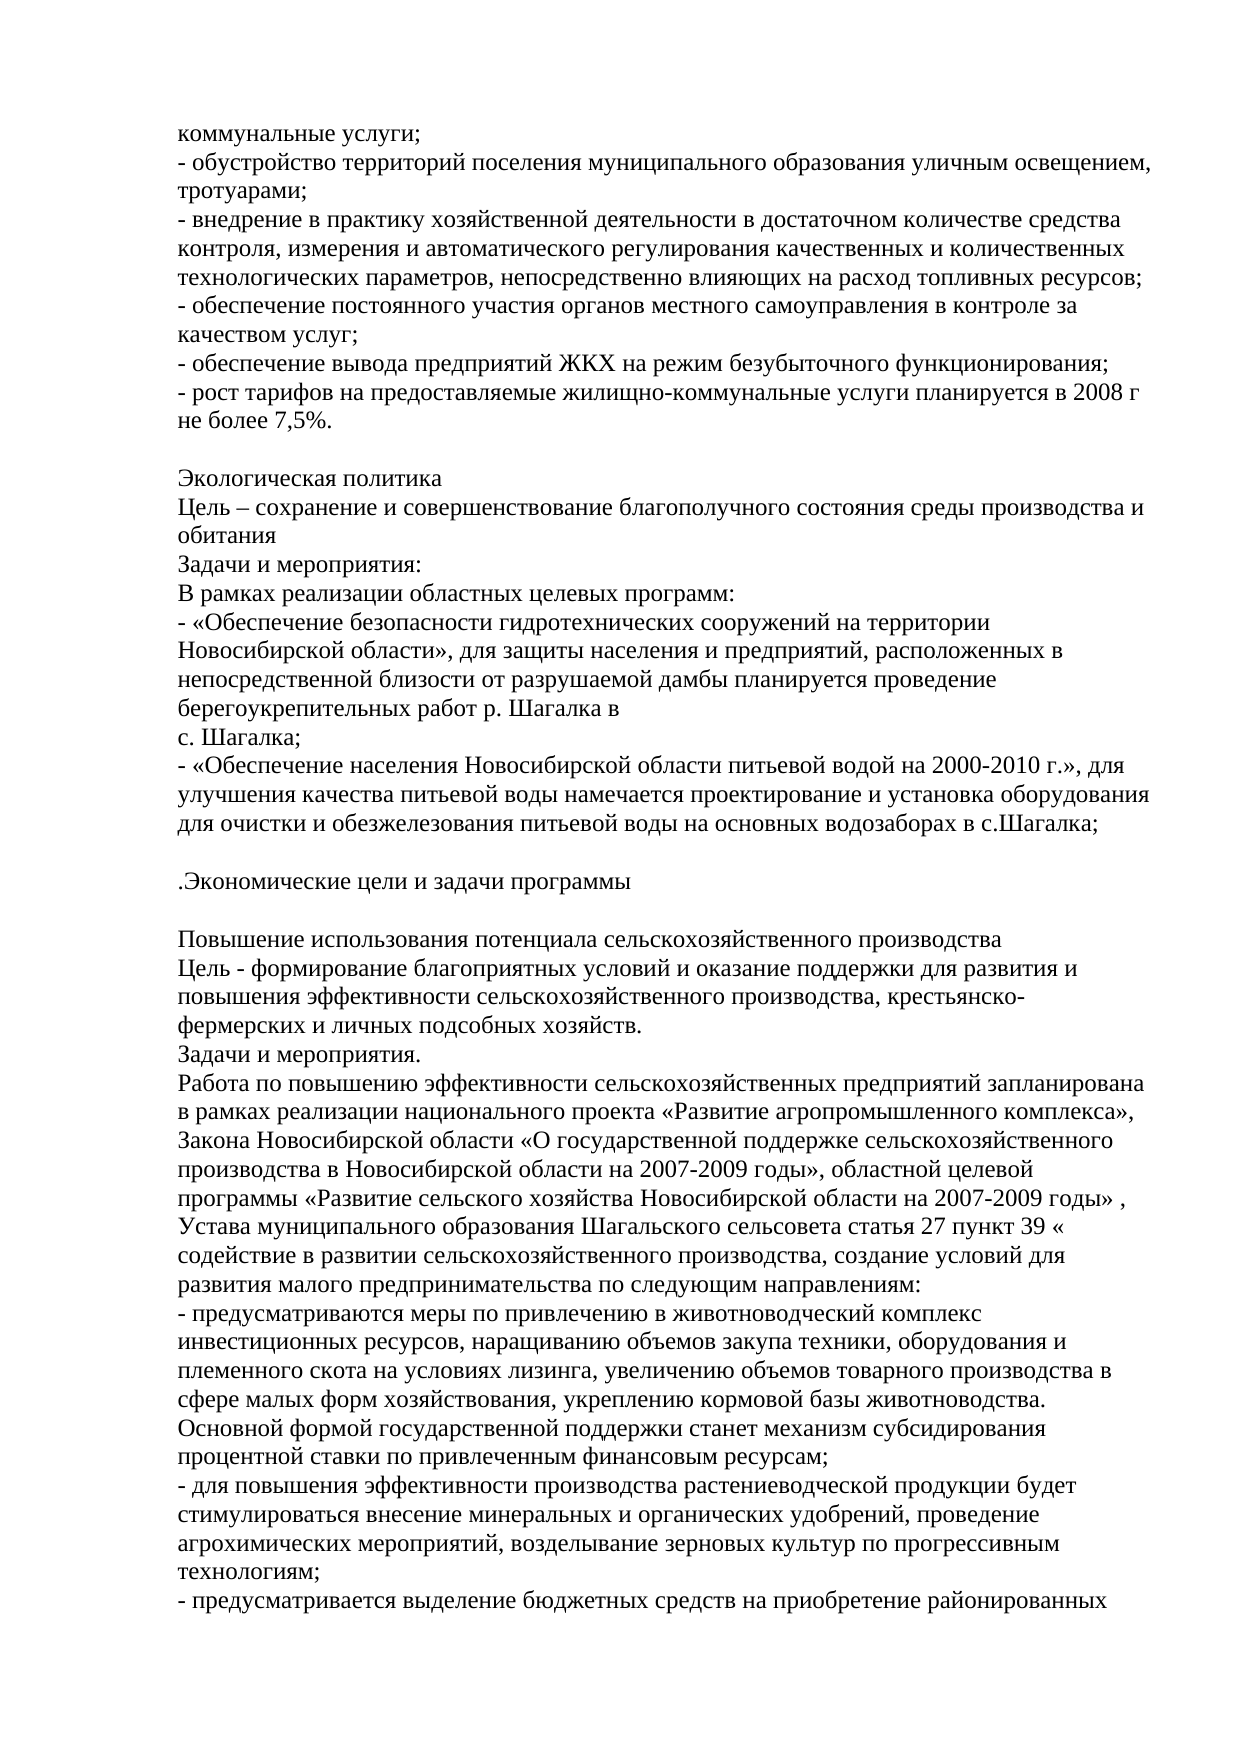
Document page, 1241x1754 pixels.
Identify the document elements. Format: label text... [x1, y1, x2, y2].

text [177, 118, 1152, 837]
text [177, 924, 1152, 1614]
text .Экономические цели и задачи программы [177, 866, 1152, 895]
